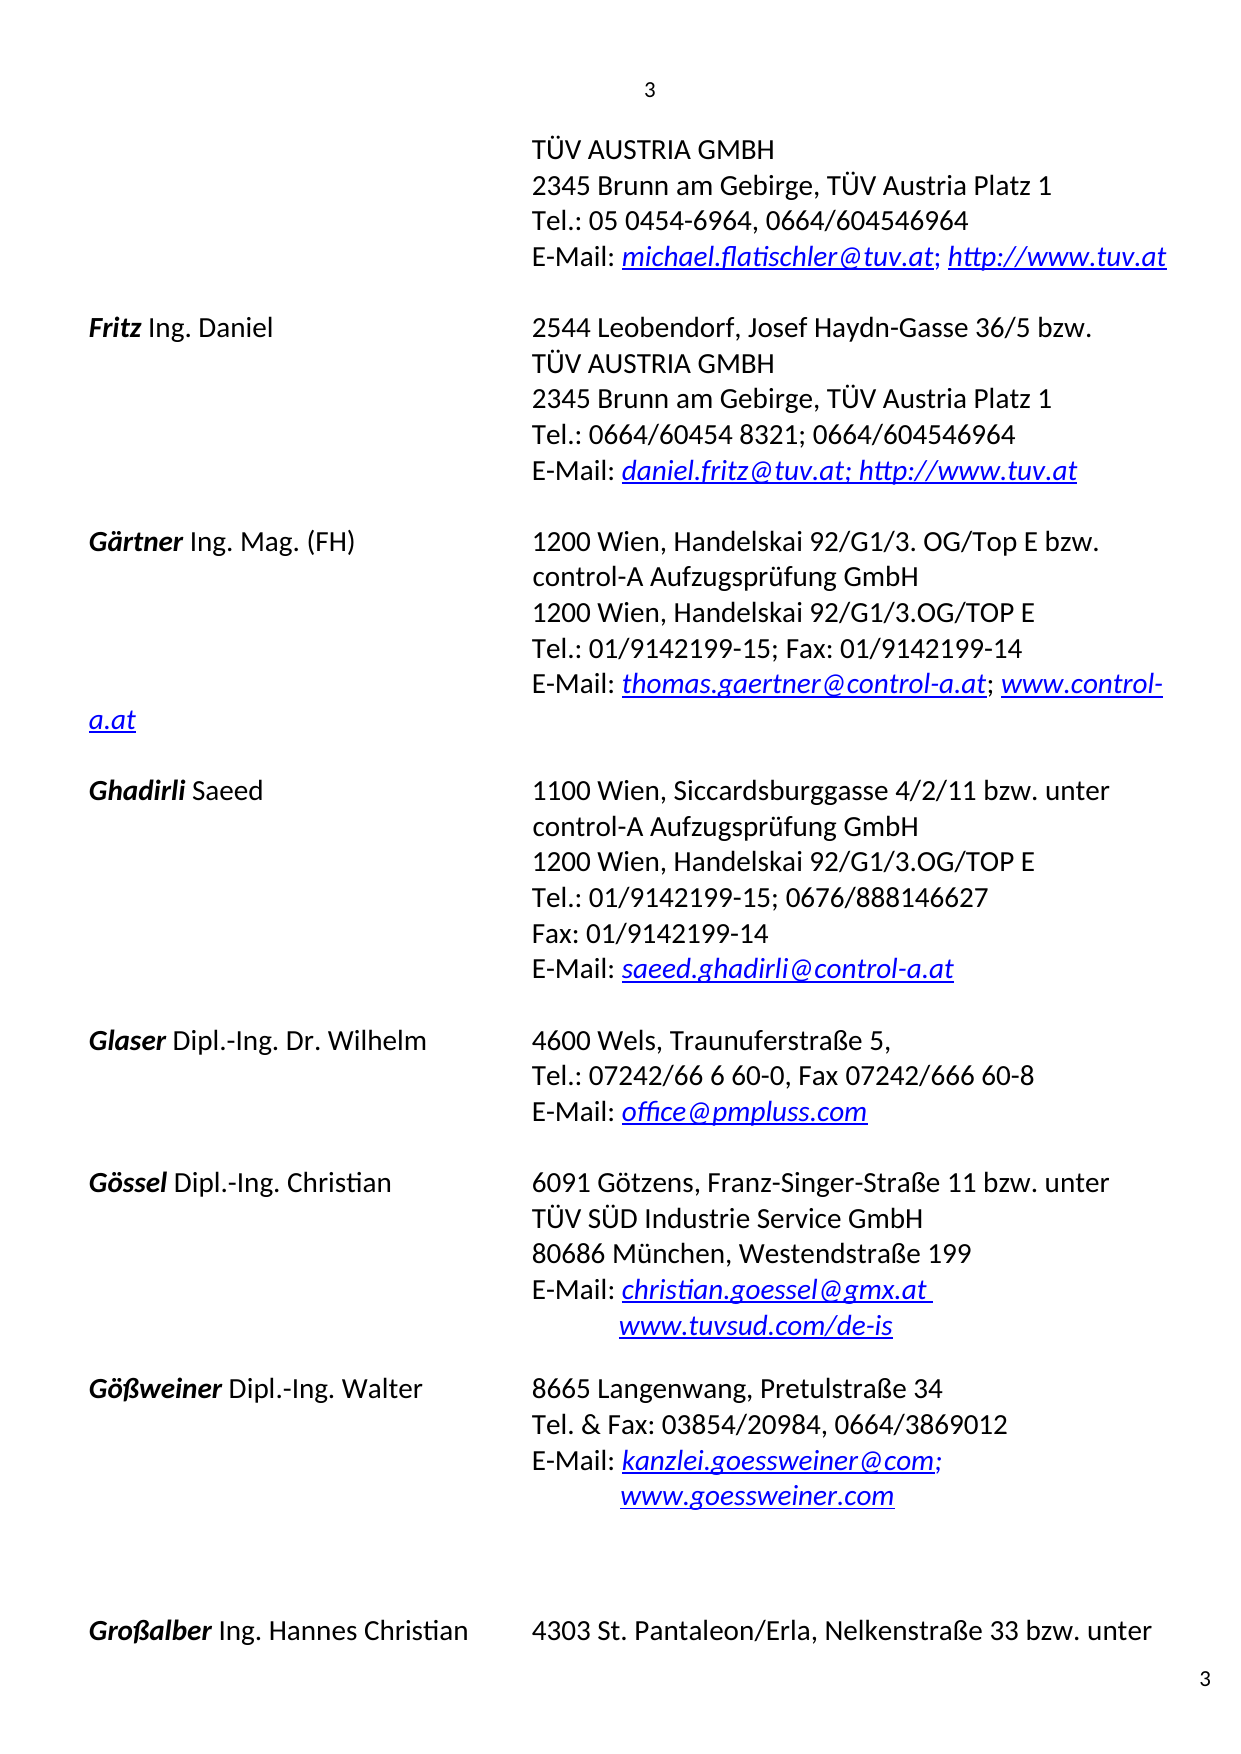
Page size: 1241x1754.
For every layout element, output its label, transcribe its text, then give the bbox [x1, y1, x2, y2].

title Tel. & Fax: 03854/20984, 0664/3869012 [89, 1406, 1211, 1442]
title 2345 Brunn am Gebirge, TÜV Austria Platz 1 [89, 167, 1211, 202]
text www.tuvsud.com/de-is [606, 1307, 1211, 1342]
title E-Mail: kanzlei.goessweiner@com; www.goessweiner.com [89, 1442, 1211, 1513]
title E-Mail: saeed.ghadirli@control-a.at [89, 950, 1211, 986]
title Glaser Dipl.-Ing. Dr. Wilhelm 4600 Wels, Traunuferstraße 5, [89, 1022, 1211, 1057]
title Gössel Dipl.-Ing. Christian 6091 Götzens, Franz-Singer-Straße 11 bzw. unter [89, 1164, 1211, 1200]
text E-Mail: thomas.gaertner@control-a.at; www.control-a.at [89, 665, 1211, 737]
title 80686 München, Westendstraße 199 [89, 1235, 1211, 1271]
title Tel.: 05 0454-6964, 0664/604546964 [89, 202, 1211, 238]
title TÜV AUSTRIA GMBH [89, 131, 1211, 167]
title E-Mail: office@pmpluss.com [89, 1093, 1211, 1128]
title Ghadirli Saeed 1100 Wien, Siccardsburggasse 4/2/11 bzw. unter [89, 772, 1211, 808]
title Großalber Ing. Hannes Christian 4303 St. Pantaleon/Erla, Nelkenstraße 33 bzw. unter [89, 1612, 1211, 1648]
title Fritz Ing. Daniel 2544 Leobendorf, Josef Haydn-Gasse 36/5 bzw. [89, 309, 1211, 345]
title E-Mail: daniel.fritz@tuv.at; http://www.tuv.at [89, 452, 1211, 487]
title control-A Aufzugsprüfung GmbH 1200 Wien, Handelskai 92/G1/3.OG/TOP E Tel.: 01/9142199-15; 0676/888146627 Fax: 01/9142199-14 [532, 808, 1211, 950]
title control-A Aufzugsprüfung GmbH 1200 Wien, Handelskai 92/G1/3.OG/TOP E Tel.: 01/9142199-15; Fax: 01/9142199-14 [532, 558, 1211, 665]
title Tel.: 07242/66 6 60-0, Fax 07242/666 60-8 [89, 1057, 1211, 1093]
title Tel.: 0664/60454 8321; 0664/604546964 [89, 416, 1211, 452]
title Gärtner Ing. Mag. (FH) 1200 Wien, Handelskai 92/G1/3. OG/Top E bzw. [89, 523, 1211, 558]
title Gößweiner Dipl.-Ing. Walter 8665 Langenwang, Pretulstraße 34 [89, 1370, 1211, 1406]
title TÜV SÜD Industrie Service GmbH [89, 1200, 1211, 1235]
text E-Mail: christian.goessel@gmx.at [532, 1271, 1211, 1307]
title E-Mail: michael.flatischler@tuv.at; http://www.tuv.at [89, 238, 1211, 273]
title TÜV AUSTRIA GMBH [89, 345, 1211, 380]
title 2345 Brunn am Gebirge, TÜV Austria Platz 1 [89, 380, 1211, 416]
